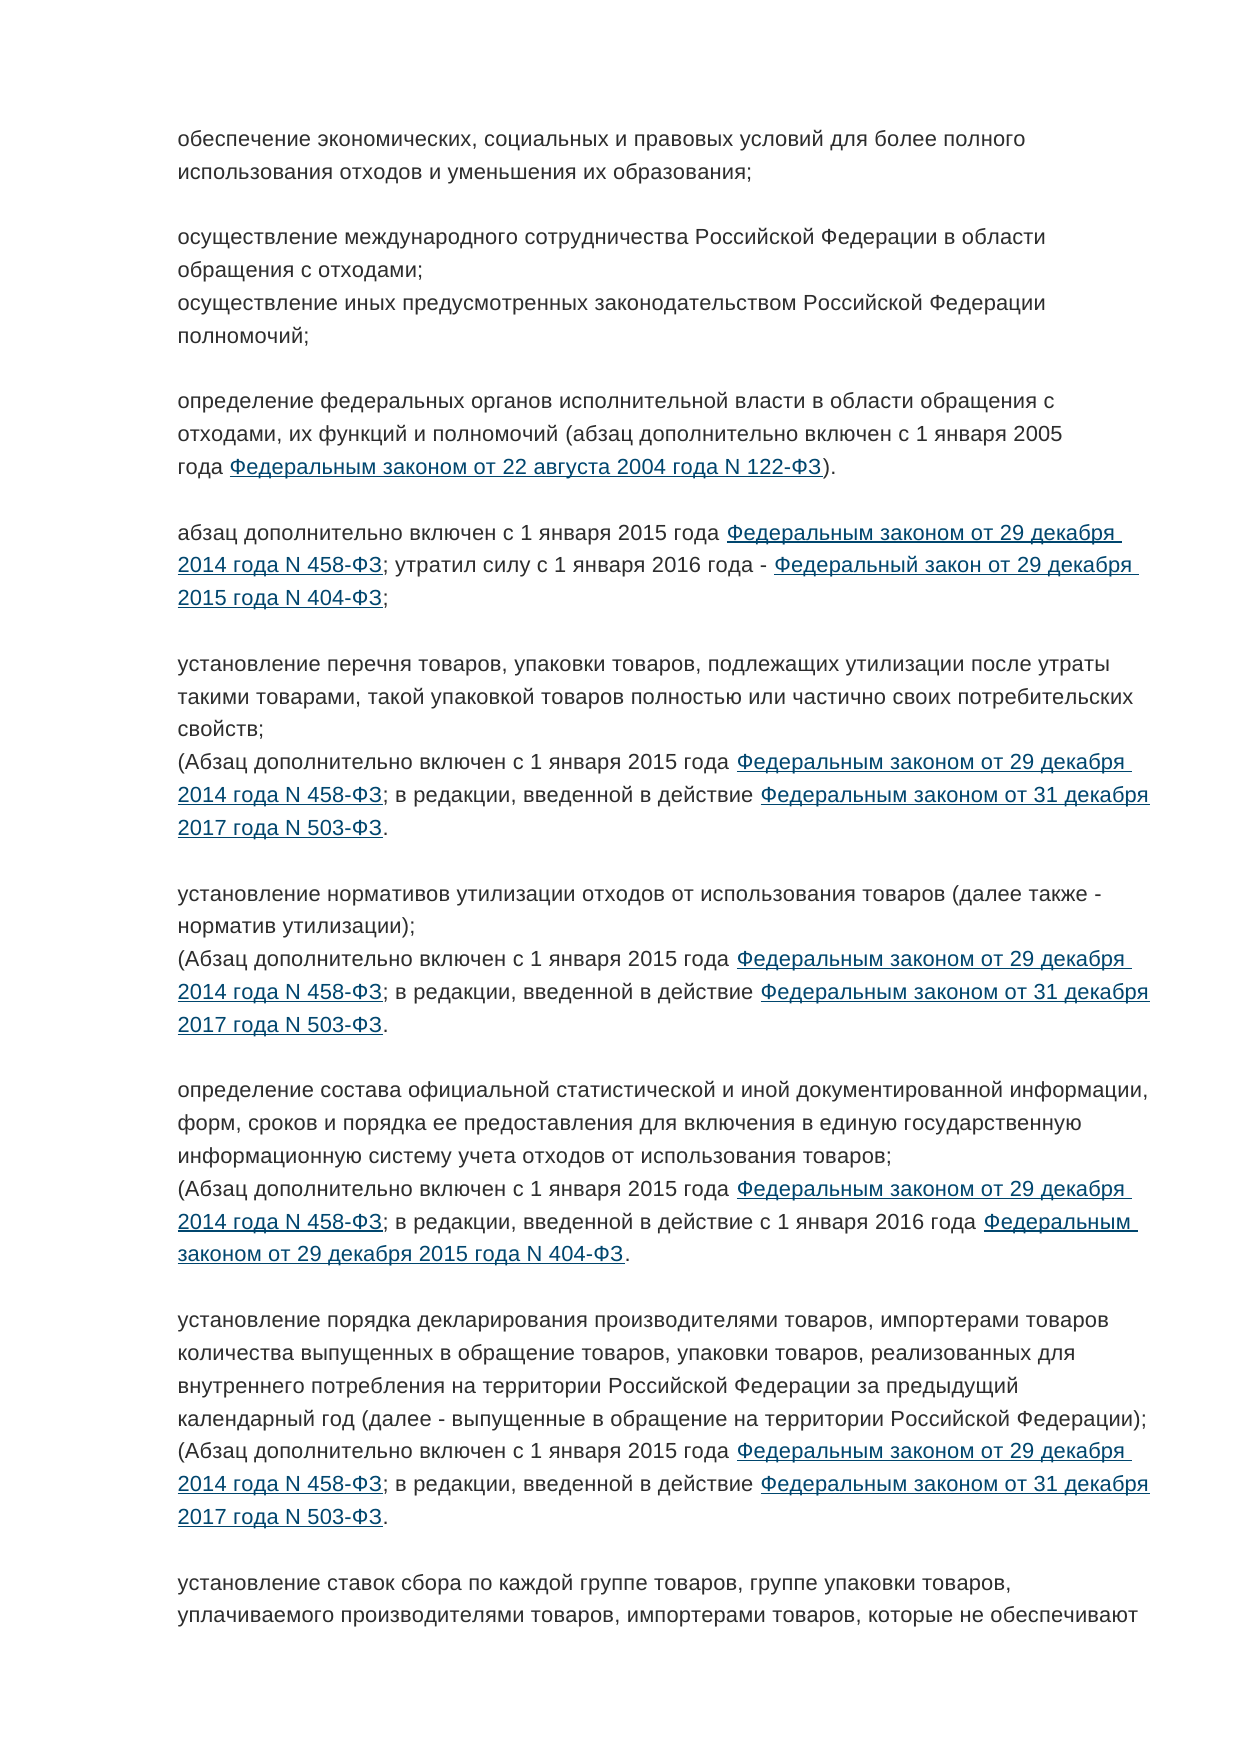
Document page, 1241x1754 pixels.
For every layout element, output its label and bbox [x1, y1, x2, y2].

text [177, 282, 1152, 1627]
text [177, 118, 1152, 282]
